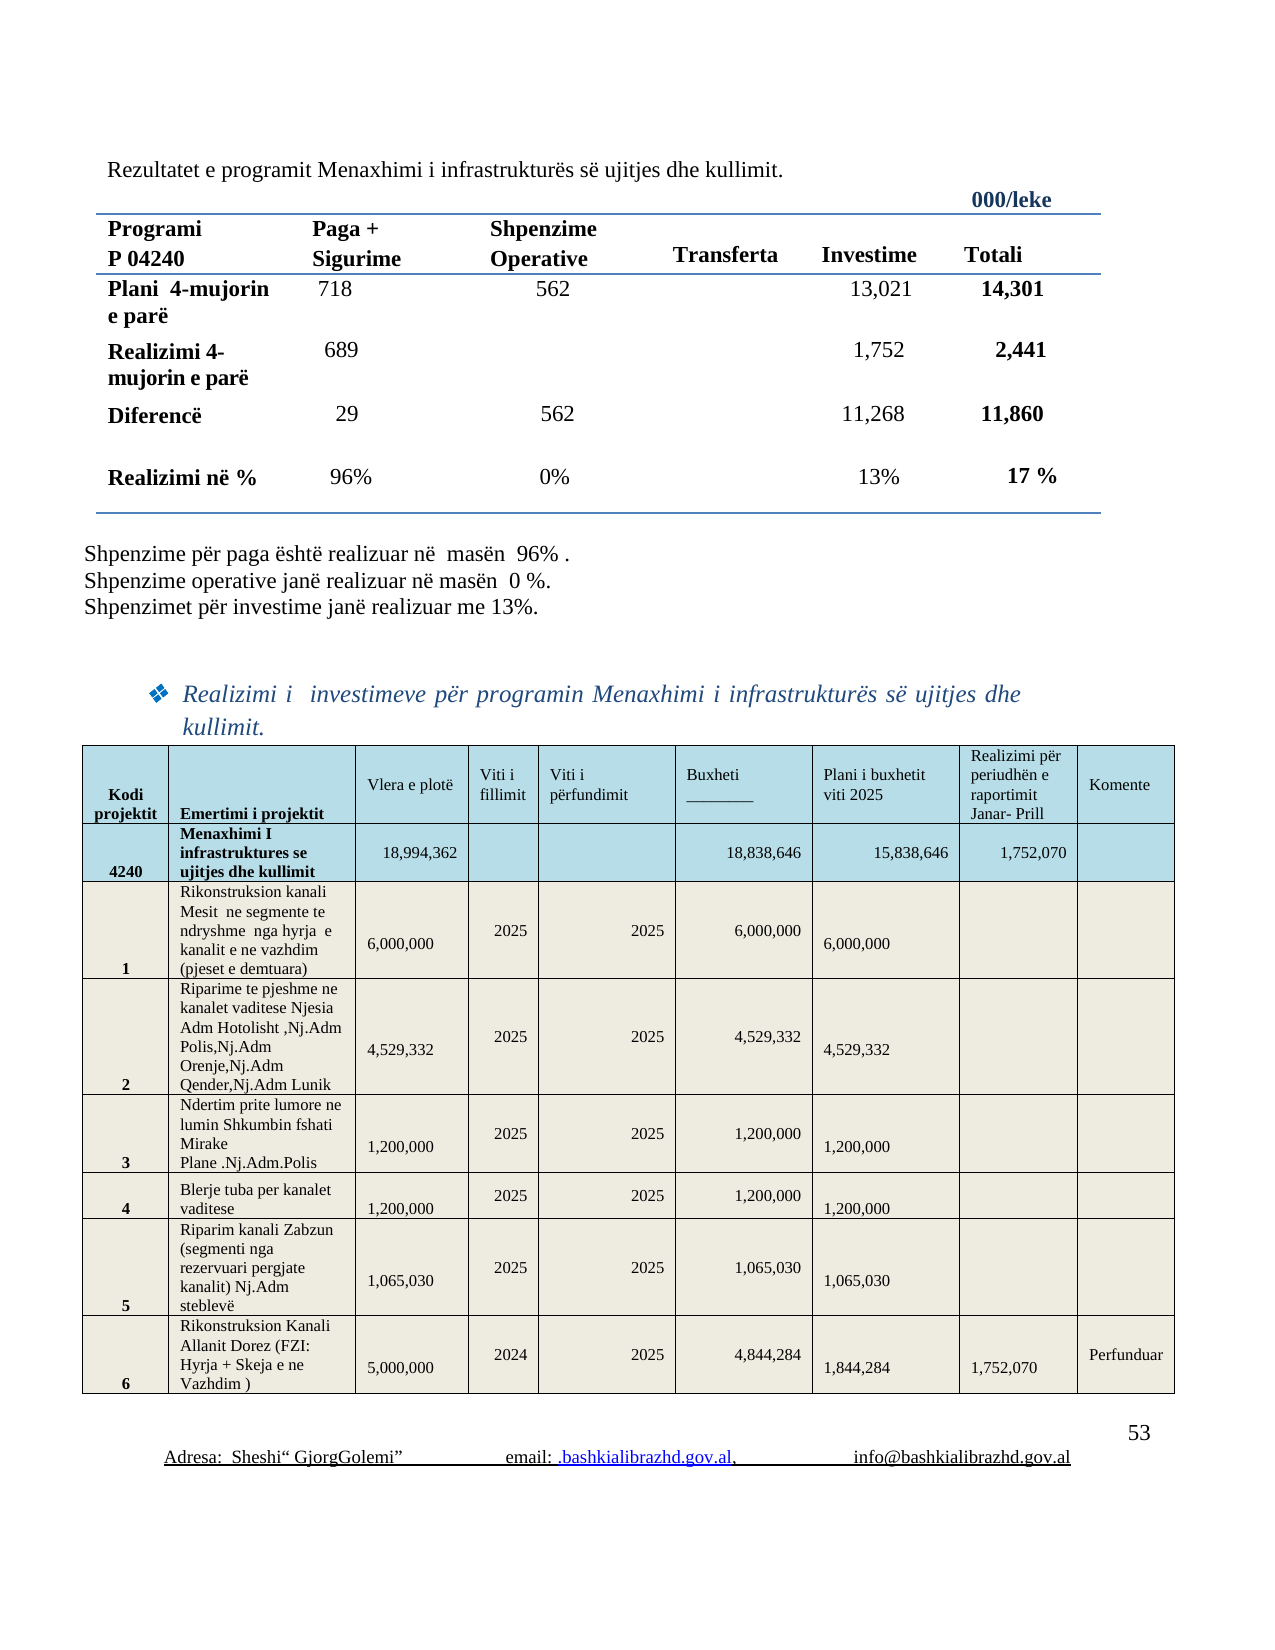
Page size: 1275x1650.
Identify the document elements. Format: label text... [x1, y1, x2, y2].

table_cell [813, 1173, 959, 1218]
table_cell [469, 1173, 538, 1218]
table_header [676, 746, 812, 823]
text Shpenzime për paga është realizuar në masën 96% . [84, 541, 1151, 567]
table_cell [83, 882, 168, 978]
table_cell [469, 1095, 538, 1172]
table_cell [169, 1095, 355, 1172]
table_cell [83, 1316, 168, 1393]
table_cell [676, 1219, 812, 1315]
list Realizimi i investimeve për programin Menaxhimi i infrastrukturës së ujitjes dhe kullimit. [145, 679, 1022, 741]
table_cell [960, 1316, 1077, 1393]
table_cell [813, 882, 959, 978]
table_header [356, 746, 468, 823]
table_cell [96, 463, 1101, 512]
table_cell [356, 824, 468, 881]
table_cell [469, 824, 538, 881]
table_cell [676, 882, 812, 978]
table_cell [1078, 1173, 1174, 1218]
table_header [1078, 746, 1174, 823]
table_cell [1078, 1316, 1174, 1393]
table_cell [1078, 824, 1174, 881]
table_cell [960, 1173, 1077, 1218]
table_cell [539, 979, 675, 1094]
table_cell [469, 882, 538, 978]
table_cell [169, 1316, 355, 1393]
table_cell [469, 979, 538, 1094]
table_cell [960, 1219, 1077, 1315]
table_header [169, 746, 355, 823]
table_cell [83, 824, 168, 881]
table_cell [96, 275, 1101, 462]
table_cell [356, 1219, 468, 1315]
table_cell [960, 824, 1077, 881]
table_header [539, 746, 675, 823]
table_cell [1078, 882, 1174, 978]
text Shpenzime operative janë realizuar në masën 0 %. [84, 567, 1151, 593]
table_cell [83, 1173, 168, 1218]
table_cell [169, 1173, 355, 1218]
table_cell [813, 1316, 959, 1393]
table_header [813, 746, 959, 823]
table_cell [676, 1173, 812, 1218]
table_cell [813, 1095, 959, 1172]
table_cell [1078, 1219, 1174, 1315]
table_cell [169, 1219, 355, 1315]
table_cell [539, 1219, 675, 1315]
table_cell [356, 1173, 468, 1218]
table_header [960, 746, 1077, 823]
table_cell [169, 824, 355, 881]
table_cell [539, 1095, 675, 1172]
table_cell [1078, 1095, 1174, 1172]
text 000/leke [84, 186, 1151, 213]
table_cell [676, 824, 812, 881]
text Shpenzimet për investime janë realizuar me 13%. [84, 593, 1151, 619]
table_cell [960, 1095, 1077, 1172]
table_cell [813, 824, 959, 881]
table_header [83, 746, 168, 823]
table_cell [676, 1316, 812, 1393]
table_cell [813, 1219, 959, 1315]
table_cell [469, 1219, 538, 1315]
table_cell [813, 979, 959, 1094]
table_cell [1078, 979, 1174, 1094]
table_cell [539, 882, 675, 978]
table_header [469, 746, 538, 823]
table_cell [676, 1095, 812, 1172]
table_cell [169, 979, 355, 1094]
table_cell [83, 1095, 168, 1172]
text Rezultatet e programit Menaxhimi i infrastrukturës së ujitjes dhe kullimit. [107, 156, 1123, 182]
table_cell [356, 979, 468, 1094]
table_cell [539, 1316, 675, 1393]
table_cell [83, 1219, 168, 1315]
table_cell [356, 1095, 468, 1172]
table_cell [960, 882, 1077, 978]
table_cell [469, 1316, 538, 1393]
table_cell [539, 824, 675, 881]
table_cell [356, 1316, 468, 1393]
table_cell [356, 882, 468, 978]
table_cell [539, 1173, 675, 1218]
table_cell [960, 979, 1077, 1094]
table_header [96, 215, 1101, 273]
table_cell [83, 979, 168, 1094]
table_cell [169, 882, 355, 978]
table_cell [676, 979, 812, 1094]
